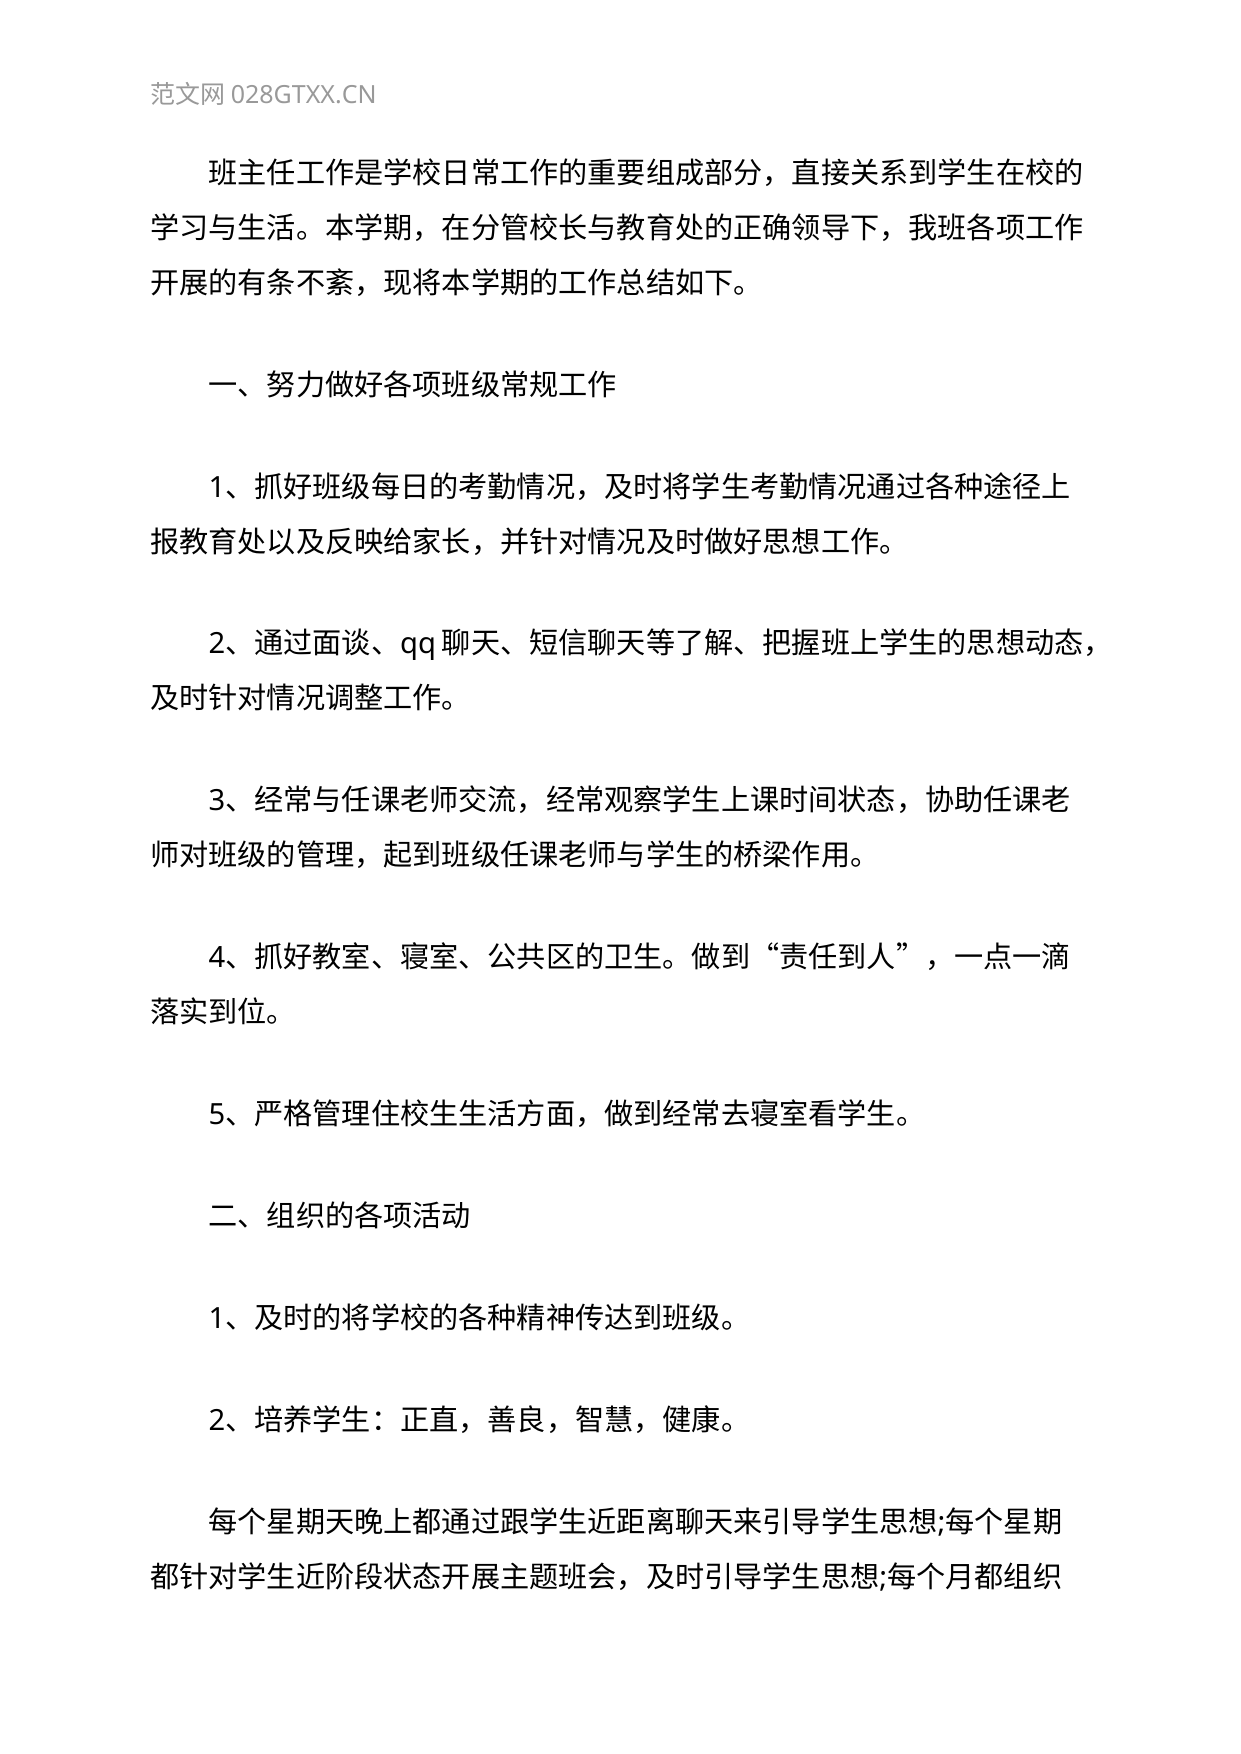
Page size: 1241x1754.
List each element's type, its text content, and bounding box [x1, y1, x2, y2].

text 1、抓好班级每日的考勤情况，及时将学生考勤情况通过各种途径上报教育处以及反映给家长，并针对情况及时做好思想工作。 [150, 463, 1090, 561]
text 1、及时的将学校的各种精神传达到班级。 [150, 1294, 1090, 1337]
text 3、经常与任课老师交流，经常观察学生上课时间状态，协助任课老师对班级的管理，起到班级任课老师与学生的桥梁作用。 [150, 777, 1090, 874]
text 一、努力做好各项班级常规工作 [150, 362, 1090, 404]
text 4、抓好教室、寝室、公共区的卫生。做到“责任到人”，一点一滴落实到位。 [150, 934, 1090, 1031]
text 班主任工作是学校日常工作的重要组成部分，直接关系到学生在校的学习与生活。本学期，在分管校长与教育处的正确领导下，我班各项工作开展的有条不紊，现将本学期的工作总结如下。 [150, 150, 1090, 302]
text 5、严格管理住校生生活方面，做到经常去寝室看学生。 [150, 1090, 1090, 1133]
text 2、培养学生：正直，善良，智慧，健康。 [150, 1396, 1090, 1438]
text 2、通过面谈、qq聊天、短信聊天等了解、把握班上学生的思想动态，及时针对情况调整工作。 [150, 620, 1090, 717]
text 二、组织的各项活动 [150, 1192, 1090, 1235]
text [150, 1498, 1090, 1596]
